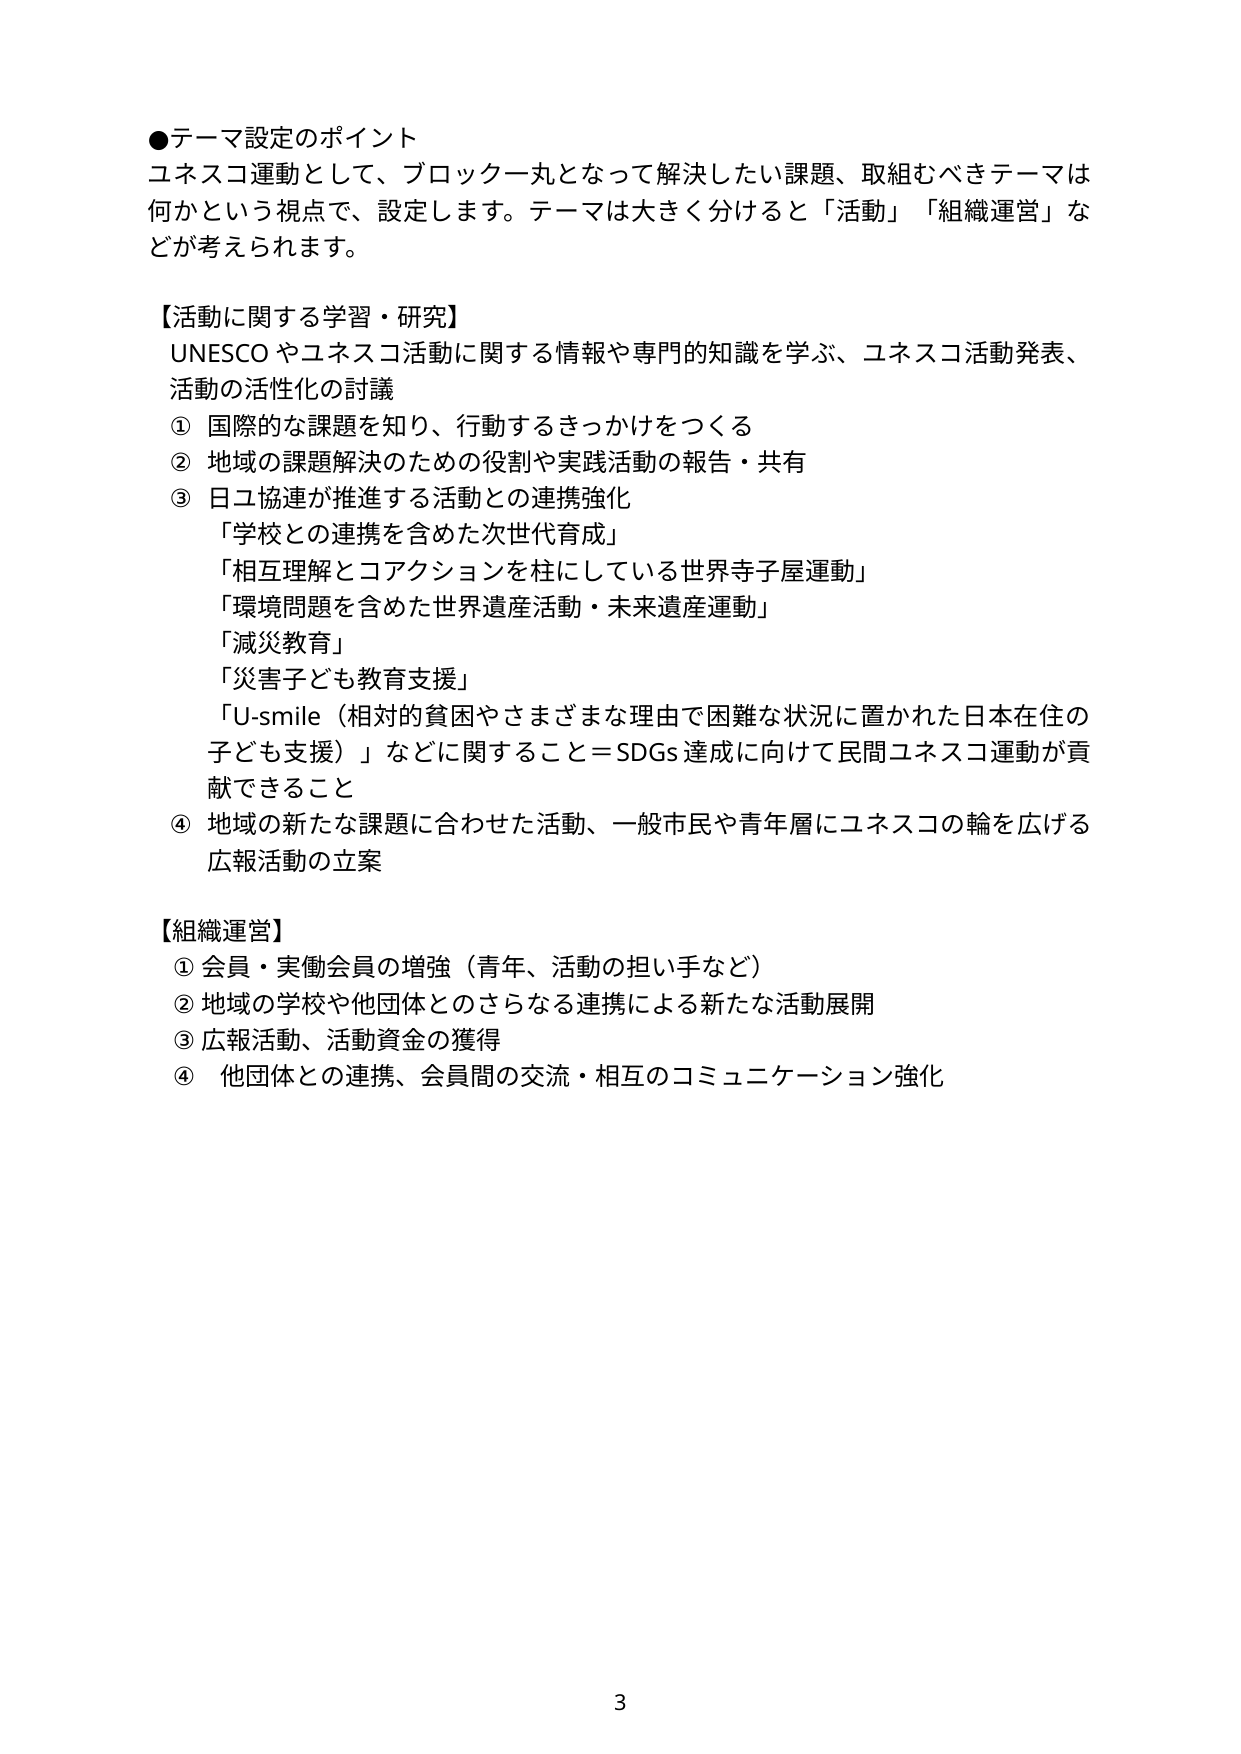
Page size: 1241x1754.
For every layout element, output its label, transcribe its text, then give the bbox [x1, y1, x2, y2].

list 地域の新たな課題に合わせた活動、一般市民や青年層にユネスコの輪を広げる広報活動の立案 [169, 805, 1092, 877]
list 【組織運営】 [147, 912, 1092, 948]
list 地域の課題解決のための役割や実践活動の報告・共有 [169, 442, 1092, 479]
text UNESCOやユネスコ活動に関する情報や専門的知識を学ぶ、ユネスコ活動発表、活動の活性化の討議 [169, 334, 1092, 406]
text ③ 広報活動、活動資金の獲得 [148, 1020, 1092, 1057]
text ① 会員・実働会員の増強（青年、活動の担い手など） [148, 948, 1092, 984]
list 「環境問題を含めた世界遺産活動・未来遺産運動」 [207, 587, 1092, 624]
text ④ 他団体との連携、会員間の交流・相互のコミュニケーション強化 [148, 1057, 1092, 1093]
text ② 地域の学校や他団体とのさらなる連携による新たな活動展開 [148, 984, 1092, 1020]
list 「U-smile（相対的貧困やさまざまな理由で困難な状況に置かれた日本在住の子ども支援）」などに関すること＝SDGs達成に向けて民間ユネスコ運動が貢献できること [207, 696, 1092, 805]
list 日ユ協連が推進する活動との連携強化 [169, 479, 1092, 515]
text ユネスコ運動として、ブロック一丸となって解決したい課題、取組むべきテーマは何かという視点で、設定します。テーマは大きく分けると「活動」「組織運営」などが考えられます。 [148, 155, 1092, 263]
list 「学校との連携を含めた次世代育成」 [207, 515, 1092, 551]
list 国際的な課題を知り、行動するきっかけをつくる [169, 406, 1092, 442]
text 【活動に関する学習・研究】 [148, 297, 1092, 334]
list 「相互理解とコアクションを柱にしている世界寺子屋運動」 [207, 551, 1092, 587]
list 「災害子ども教育支援」 [207, 660, 1092, 696]
list 「減災教育」 [207, 624, 1092, 660]
text ●テーマ設定のポイント [148, 118, 1092, 155]
